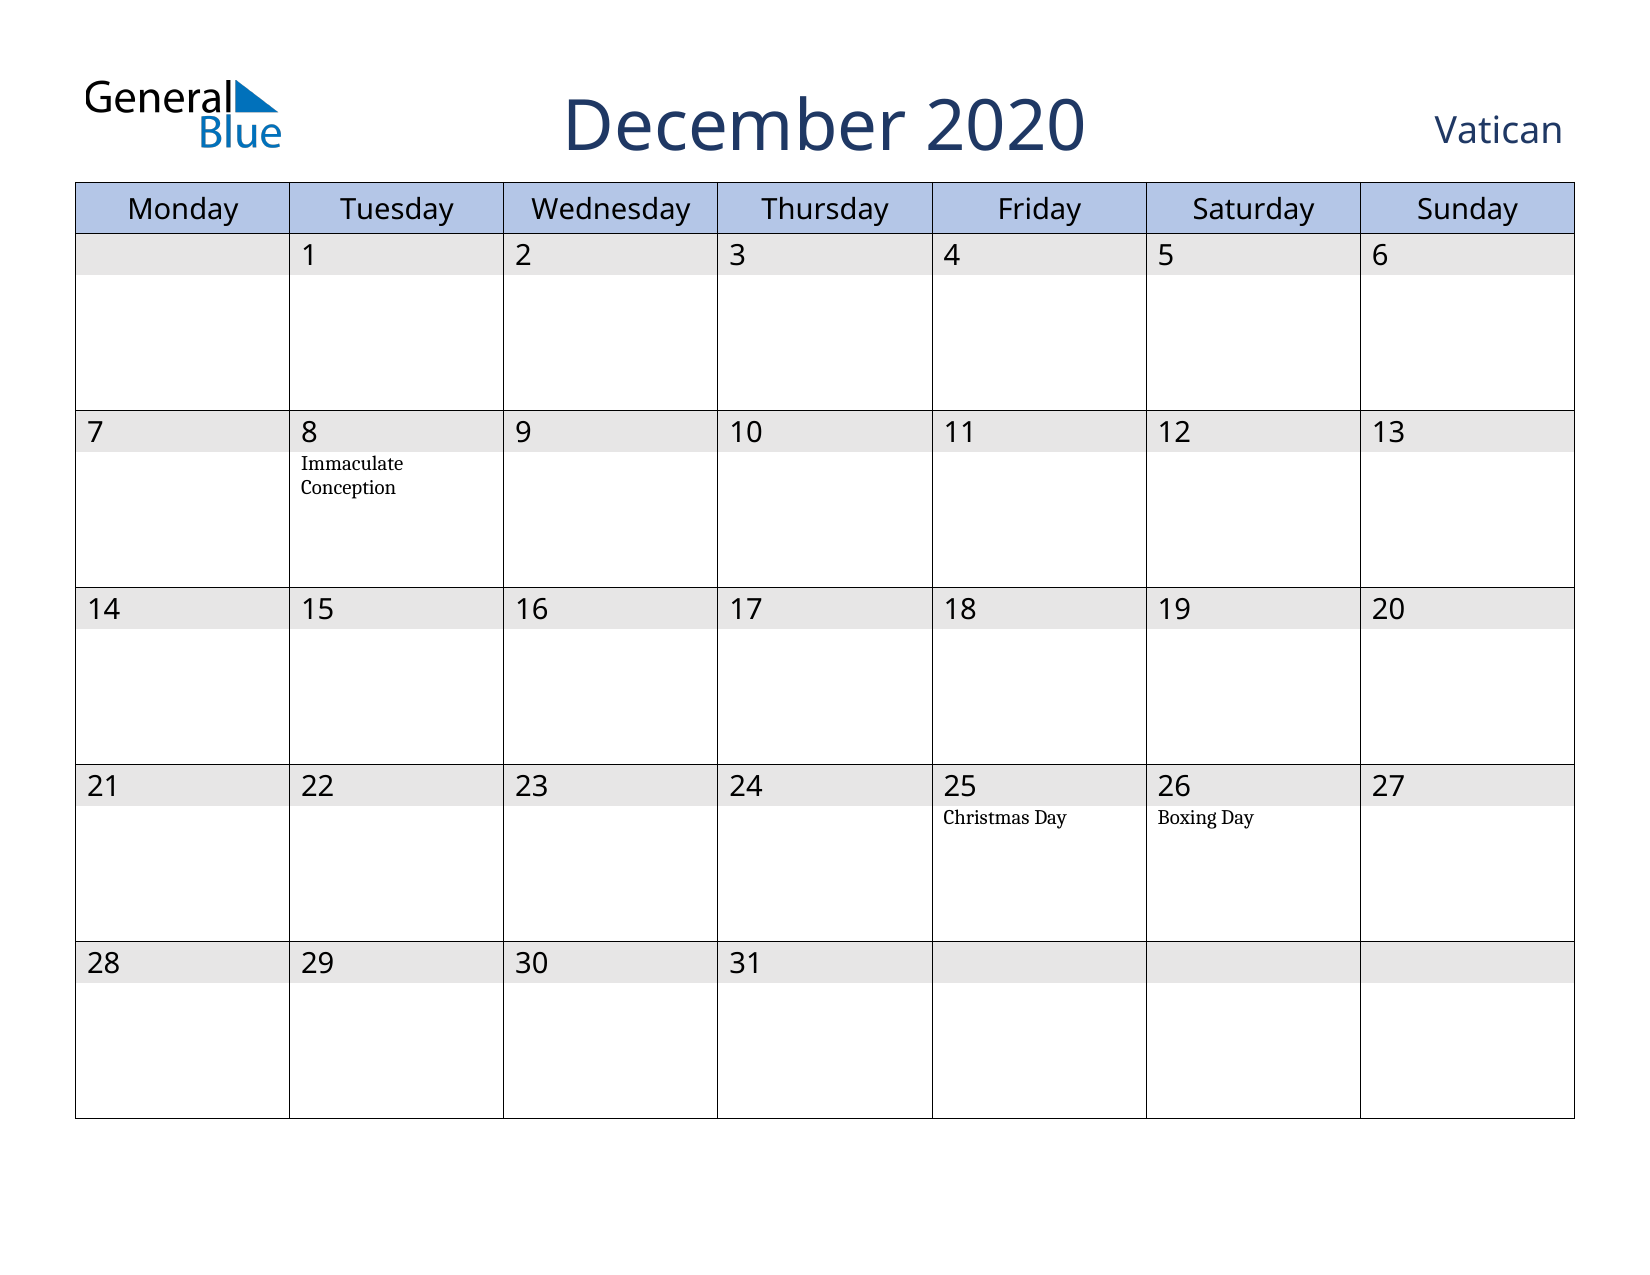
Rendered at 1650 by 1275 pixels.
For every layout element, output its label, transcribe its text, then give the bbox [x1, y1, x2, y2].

table_cell 18 [933, 588, 1146, 629]
table_cell 5 [1147, 234, 1360, 275]
table_cell 29 [290, 942, 503, 983]
table_cell [76, 234, 289, 275]
table_cell Immaculate Conception [290, 452, 503, 587]
table_cell [76, 452, 289, 587]
table_header December 2020 [504, 75, 1146, 182]
table_cell [290, 983, 503, 1118]
table_cell [718, 275, 932, 410]
table_cell 9 [504, 411, 717, 452]
table_cell [1361, 629, 1574, 764]
table_cell [718, 452, 932, 587]
table_cell 25 [933, 765, 1146, 806]
table_cell [290, 275, 503, 410]
table_cell [76, 275, 289, 410]
table_cell 17 [718, 588, 932, 629]
table_cell 27 [1361, 765, 1574, 806]
table_cell [1147, 275, 1360, 410]
table_cell [504, 452, 717, 587]
table_cell Boxing Day [1147, 806, 1360, 941]
picture [86, 80, 281, 148]
table_cell 7 [76, 411, 289, 452]
table_cell Tuesday [290, 183, 503, 233]
table_cell 26 [1147, 765, 1360, 806]
table_cell 23 [504, 765, 717, 806]
table_cell 19 [1147, 588, 1360, 629]
table_cell [1361, 983, 1574, 1118]
table_cell [933, 942, 1146, 983]
table_cell 6 [1361, 234, 1574, 275]
table_cell 13 [1361, 411, 1574, 452]
table_cell [290, 629, 503, 764]
table_cell [1147, 942, 1360, 983]
table_cell 22 [290, 765, 503, 806]
table_cell [718, 629, 932, 764]
table_cell Christmas Day [933, 806, 1146, 941]
table_cell 31 [718, 942, 932, 983]
table_header Vatican [1146, 75, 1574, 182]
table_cell 1 [290, 234, 503, 275]
table_cell [76, 629, 289, 764]
table_cell Wednesday [504, 183, 717, 233]
table_cell [718, 806, 932, 941]
table_cell 20 [1361, 588, 1574, 629]
table_cell [1147, 452, 1360, 587]
table_cell Thursday [718, 183, 932, 233]
table_cell [1361, 806, 1574, 941]
table_cell Sunday [1361, 183, 1574, 233]
table_cell 30 [504, 942, 717, 983]
table_cell [76, 806, 289, 941]
table_cell [1361, 452, 1574, 587]
table_cell 11 [933, 411, 1146, 452]
table_cell [504, 806, 717, 941]
table_cell 28 [76, 942, 289, 983]
table_cell [504, 983, 717, 1118]
table_cell [1361, 942, 1574, 983]
table_cell [933, 983, 1146, 1118]
table_cell 24 [718, 765, 932, 806]
table_cell [933, 275, 1146, 410]
table_cell 12 [1147, 411, 1360, 452]
table_cell Friday [933, 183, 1146, 233]
table_cell [1147, 983, 1360, 1118]
table_cell 3 [718, 234, 932, 275]
table_cell 10 [718, 411, 932, 452]
table_cell 15 [290, 588, 503, 629]
table_header [76, 75, 503, 182]
table_cell [504, 275, 717, 410]
table_cell [1147, 629, 1360, 764]
table_cell Saturday [1147, 183, 1360, 233]
table_cell 2 [504, 234, 717, 275]
table_cell Monday [76, 183, 289, 233]
table_cell [933, 452, 1146, 587]
table_cell 8 [290, 411, 503, 452]
table_cell [290, 806, 503, 941]
table_cell [1361, 275, 1574, 410]
table_cell [718, 983, 932, 1118]
table_cell [504, 629, 717, 764]
table_cell 14 [76, 588, 289, 629]
table_cell 21 [76, 765, 289, 806]
table_cell [933, 629, 1146, 764]
table_cell 4 [933, 234, 1146, 275]
table_cell [76, 983, 289, 1118]
table_cell 16 [504, 588, 717, 629]
